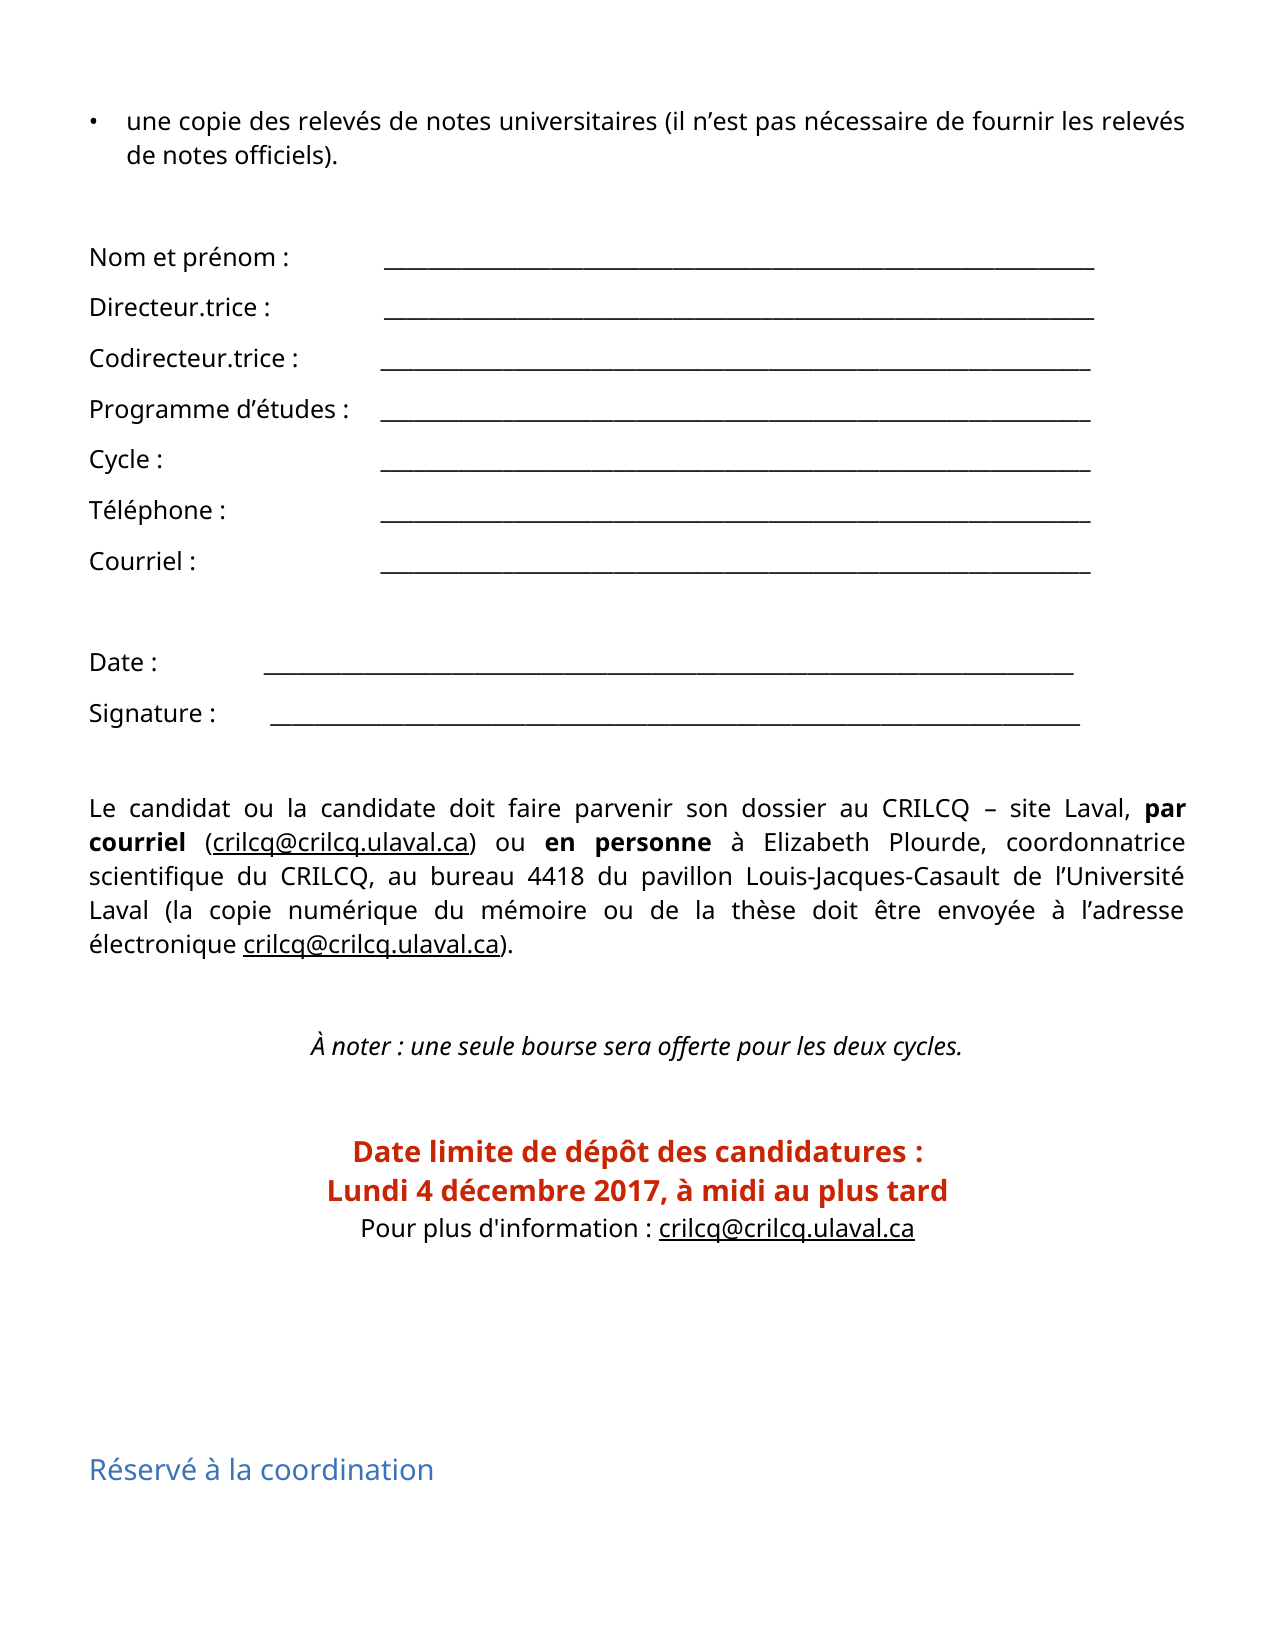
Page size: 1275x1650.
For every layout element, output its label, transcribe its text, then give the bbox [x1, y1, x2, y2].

text Nom et prénom : ________________________________________________________________ [89, 239, 1186, 273]
text Téléphone : ________________________________________________________________ [89, 493, 1186, 527]
list une copie des relevés de notes universitaires (il n’est pas nécessaire de fournir les relevés de notes officiels). [89, 104, 1186, 172]
text Date limite de dépôt des candidatures : [89, 1131, 1186, 1171]
text Lundi 4 décembre 2017, à midi au plus tard [89, 1171, 1186, 1210]
text Pour plus d'information : crilcq@crilcq.ulaval.ca [89, 1210, 1186, 1244]
text Courriel : ________________________________________________________________ [89, 544, 1186, 578]
text Le candidat ou la candidate doit faire parvenir son dossier au CRILCQ – site Laval, par courriel (crilcq@crilcq.ulaval.ca) ou en personne à Elizabeth Plourde, coordonnatrice scientifique du CRILCQ, au bureau 4418 du pavillon Louis-Jacques-Casault de l’Université Laval (la copie numérique du mémoire ou de la thèse doit être envoyée à l’adresse électronique crilcq@crilcq.ulaval.ca). [89, 790, 1186, 961]
text Directeur.trice : ________________________________________________________________ [89, 290, 1186, 324]
text Signature : _________________________________________________________________________ [89, 696, 1186, 730]
text Codirecteur.trice : ________________________________________________________________ [89, 341, 1186, 375]
text Cycle : ________________________________________________________________ [89, 442, 1186, 476]
text Date : _________________________________________________________________________ [89, 645, 1186, 679]
text Réservé à la coordination [89, 1449, 1186, 1488]
text Programme d’études : ________________________________________________________________ [89, 391, 1186, 426]
text À noter : une seule bourse sera offerte pour les deux cycles. [89, 1029, 1186, 1063]
